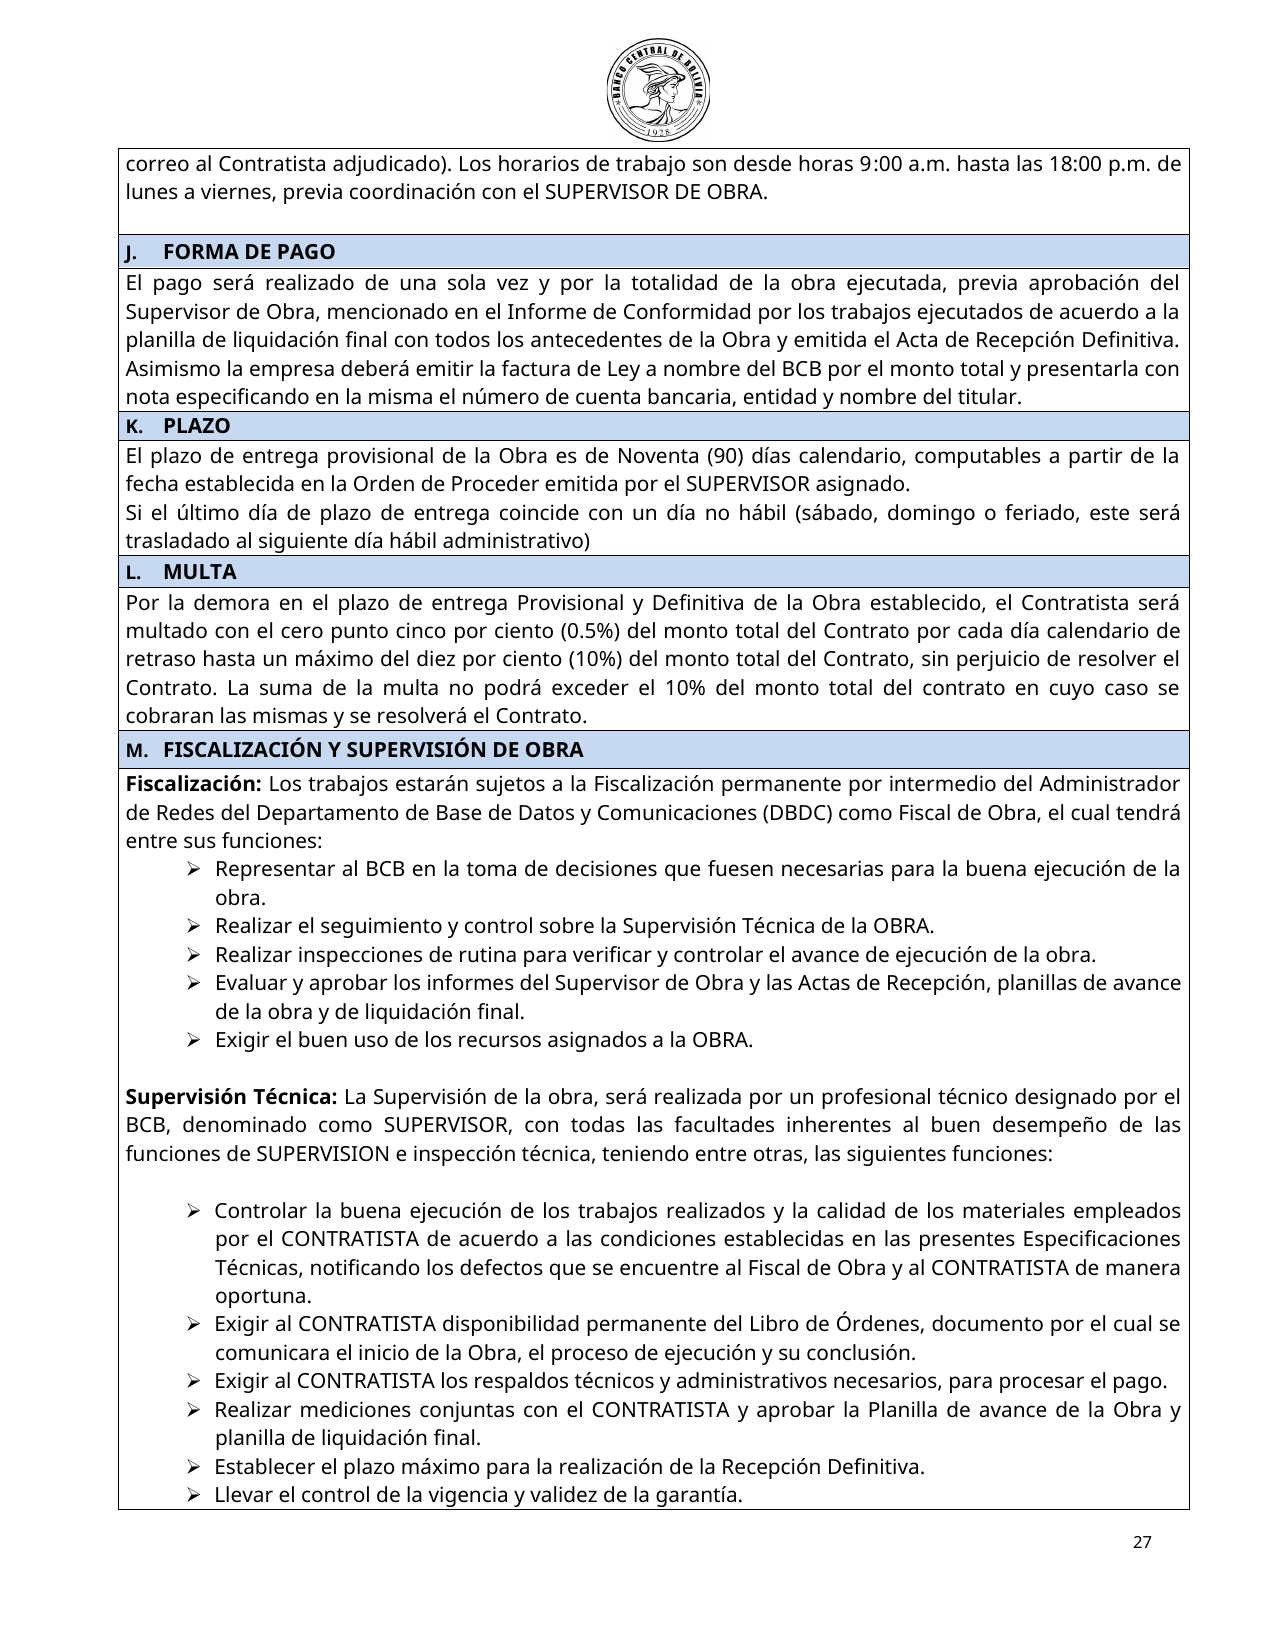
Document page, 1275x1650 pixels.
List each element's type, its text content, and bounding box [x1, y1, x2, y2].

table_cell Por la demora en el plazo de entrega Provisional y Definitiva de la Obra establecido, el Contratista será multado con el cero punto cinco por ciento (0.5%) del monto total del Contrato por cada día calendario de retraso hasta un máximo del diez por ciento (10%) del monto total del Contrato, sin perjuicio de resolver el Contrato. La suma de la multa no podrá exceder el 10% del monto total del contrato en cuyo caso se cobraran las mismas y se resolverá el Contrato. [119, 588, 1189, 730]
table_cell FISCALIZACIÓN Y SUPERVISIÓN DE OBRA [119, 731, 1189, 768]
table_cell El pago será realizado de una sola vez y por la totalidad de la obra ejecutada, previa aprobación del Supervisor de Obra, mencionado en el Informe de Conformidad por los trabajos ejecutados de acuerdo a la planilla de liquidación final con todos los antecedentes de la Obra y emitida el Acta de Recepción Definitiva. Asimismo la empresa deberá emitir la factura de Ley a nombre del BCB por el monto total y presentarla con nota especificando en la misma el número de cuenta bancaria, entidad y nombre del titular. [119, 269, 1189, 411]
table_cell MULTA [119, 556, 1189, 587]
table_cell FORMA DE PAGO [119, 235, 1189, 267]
picture [606, 38, 710, 142]
table_cell El plazo de entrega provisional de la Obra es de Noventa (90) días calendario, computables a partir de la fecha establecida en la Orden de Proceder emitida por el SUPERVISOR asignado. Si el último día de plazo de entrega coincide con un día no hábil (sábado, domingo o feriado, este será trasladado al siguiente día hábil administrativo) [119, 441, 1189, 555]
table_cell PLAZO [119, 412, 1189, 440]
